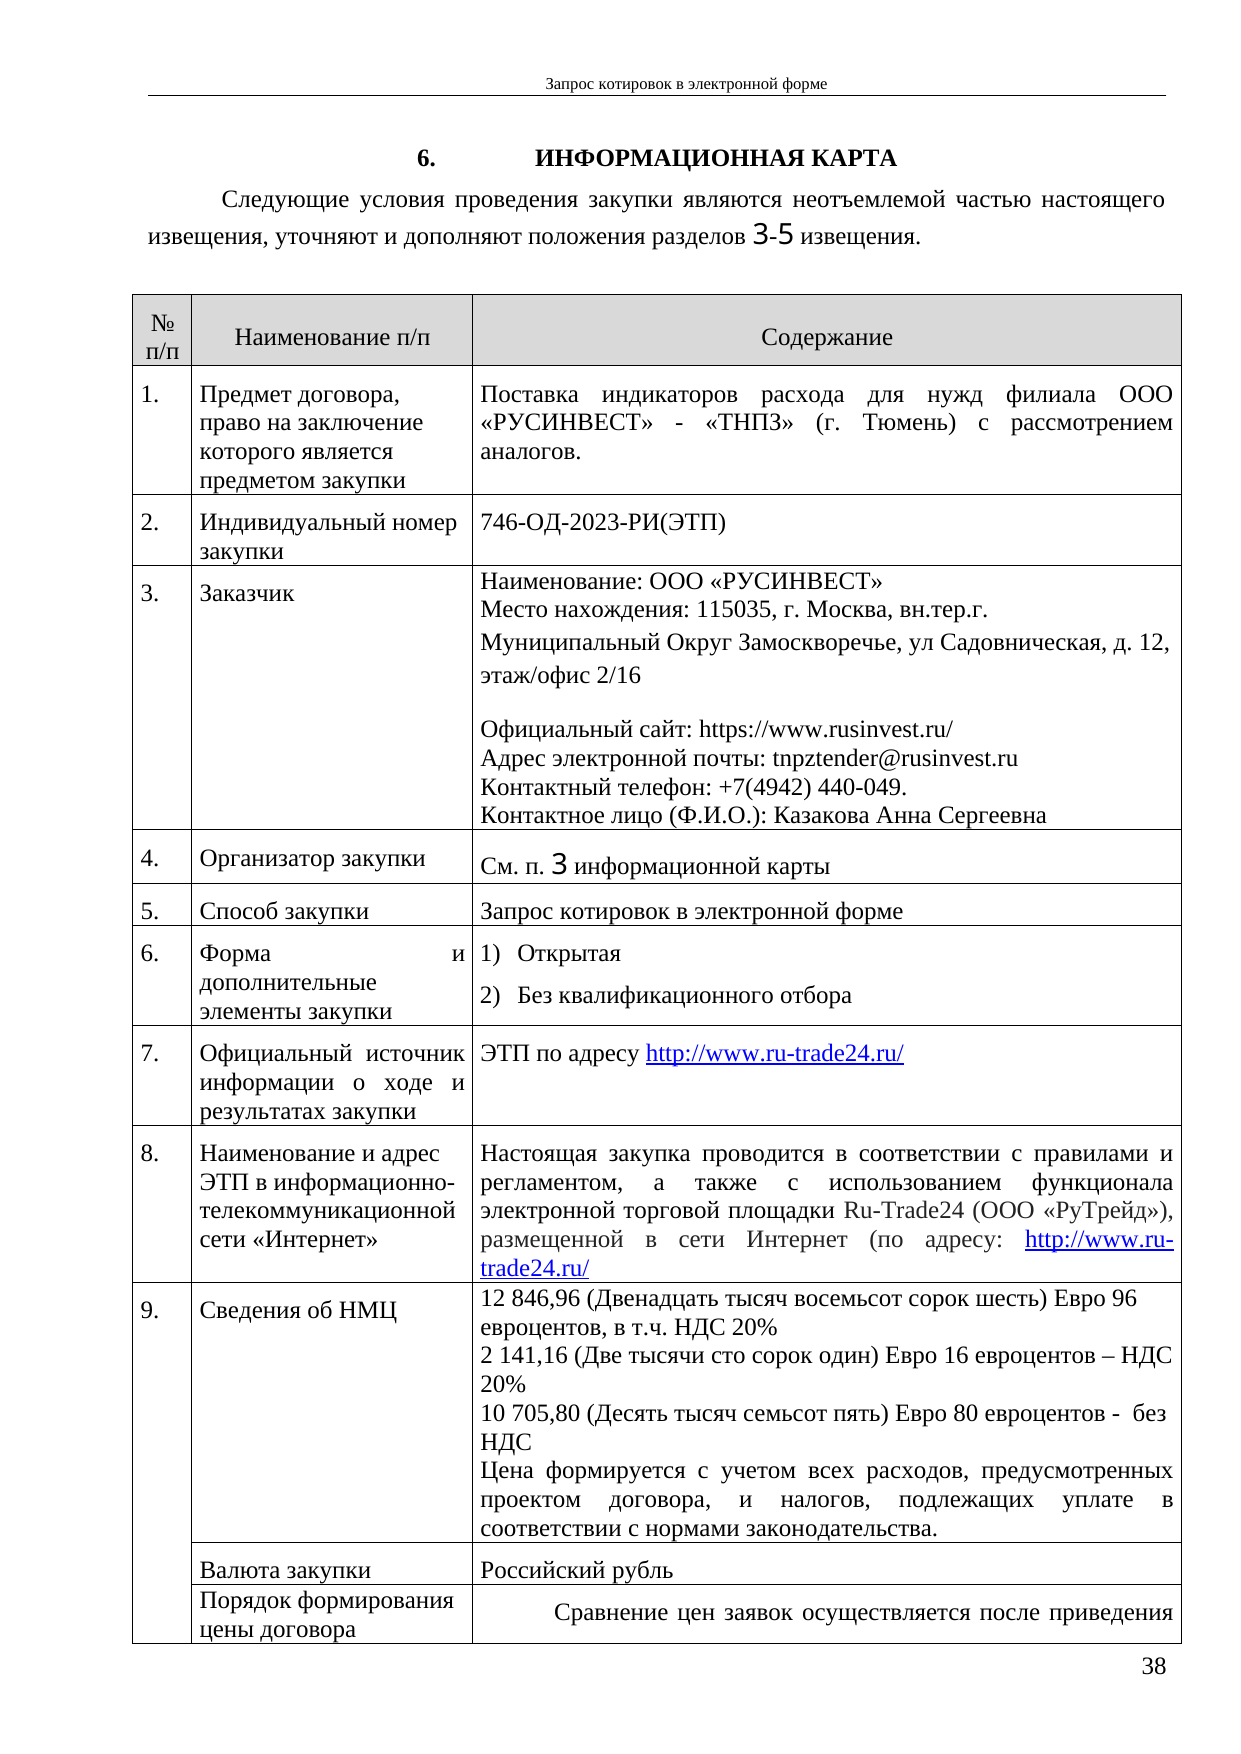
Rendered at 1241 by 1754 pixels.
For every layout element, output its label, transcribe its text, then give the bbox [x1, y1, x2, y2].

table_cell Российский рубль [473, 1543, 1181, 1584]
table_cell [133, 1126, 191, 1282]
table_cell Поставка индикаторов расхода для нужд филиала ООО «РУСИНВЕСТ» - «ТНПЗ» (г. Тюмень) с рассмотрением аналогов. [473, 366, 1181, 494]
table_cell Порядок формирования цены договора [192, 1585, 472, 1642]
table_header Наименование п/п [192, 295, 472, 365]
table_header № п/п [133, 295, 191, 365]
table_header Содержание [473, 295, 1181, 365]
table_cell Наименование и адрес ЭТП в информационно-телекоммуникационной сети «Интернет» [192, 1126, 472, 1282]
table_cell Заказчик [192, 566, 472, 829]
table_cell [133, 926, 191, 1025]
table_cell См. п. 3 информационной карты [473, 830, 1181, 883]
table_cell Наименование: ООО «РУСИНВЕСТ» Место нахождения: . Москва, вн.тер.г. Муниципальный Округ Замоскворечье, ул Садовническая, д. 12, этаж/офис 2/16 Официальный сайт: https://www.rusinvest.ru/ Адрес электронной почты: tnpztender@rusinvest.ru Контактный телефон: +7(4942) 440-049. Контактное лицо (Ф.И.О.): Казакова Анна Сергеевна [473, 566, 1181, 829]
table_cell Запрос котировок в электронной форме [473, 884, 1181, 925]
table_cell [133, 1283, 191, 1642]
table_cell 746-ОД-2023-РИ(ЭТП) [473, 495, 1181, 565]
table_cell Сведения об НМЦ [192, 1283, 472, 1542]
table_cell Способ закупки [192, 884, 472, 925]
table_cell Предмет договора, право на заключение которого является предметом закупки [192, 366, 472, 494]
table_cell Индивидуальный номер закупки [192, 495, 472, 565]
table_cell [133, 1026, 191, 1124]
table_cell Открытая Без квалификационного отбора [473, 926, 1181, 1025]
table_cell [133, 884, 191, 925]
table_cell Форма и дополнительные элементы закупки [192, 926, 472, 1025]
table_cell Настоящая закупка проводится в соответствии с правилами и регламентом, а также с использованием функционала электронной торговой площадки Ru-Trade24 (ООО «РуТрейд»), размещенной в сети Интернет (по адресу: http://www.ru-trade24.ru/ [473, 1126, 1181, 1282]
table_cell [473, 1585, 1181, 1642]
table_cell [133, 830, 191, 883]
table_cell [133, 495, 191, 565]
table_cell ЭТП по адресу http://www.ru-trade24.ru/ [473, 1026, 1181, 1124]
table_cell [133, 366, 191, 494]
table_cell Валюта закупки [192, 1543, 472, 1584]
table_cell [133, 566, 191, 829]
table_cell 12 846,96 (Двенадцать тысяч восемьсот сорок шесть) Евро 96 евроцентов, в т.ч. НДС 20% 2 141,16 (Две тысячи сто сорок один) Евро 16 евроцентов – НДС 20% 10 705,80 (Десять тысяч семьсот пять) Евро 80 евроцентов - без НДС Цена формируется с учетом всех расходов, предусмотренных проектом договора, и налогов, подлежащих уплате в соответствии с нормами законодательства. [473, 1283, 1181, 1542]
list Следующие условия проведения закупки являются неотъемлемой частью настоящего извещения, уточняют и дополняют положения разделов 3-5 извещения. [148, 184, 1166, 253]
table_cell Организатор закупки [192, 830, 472, 883]
table_cell Официальный источник информации о ходе и результатах закупки [192, 1026, 472, 1124]
list ИНФОРМАЦИОННАЯ КАРТА [148, 143, 1166, 172]
